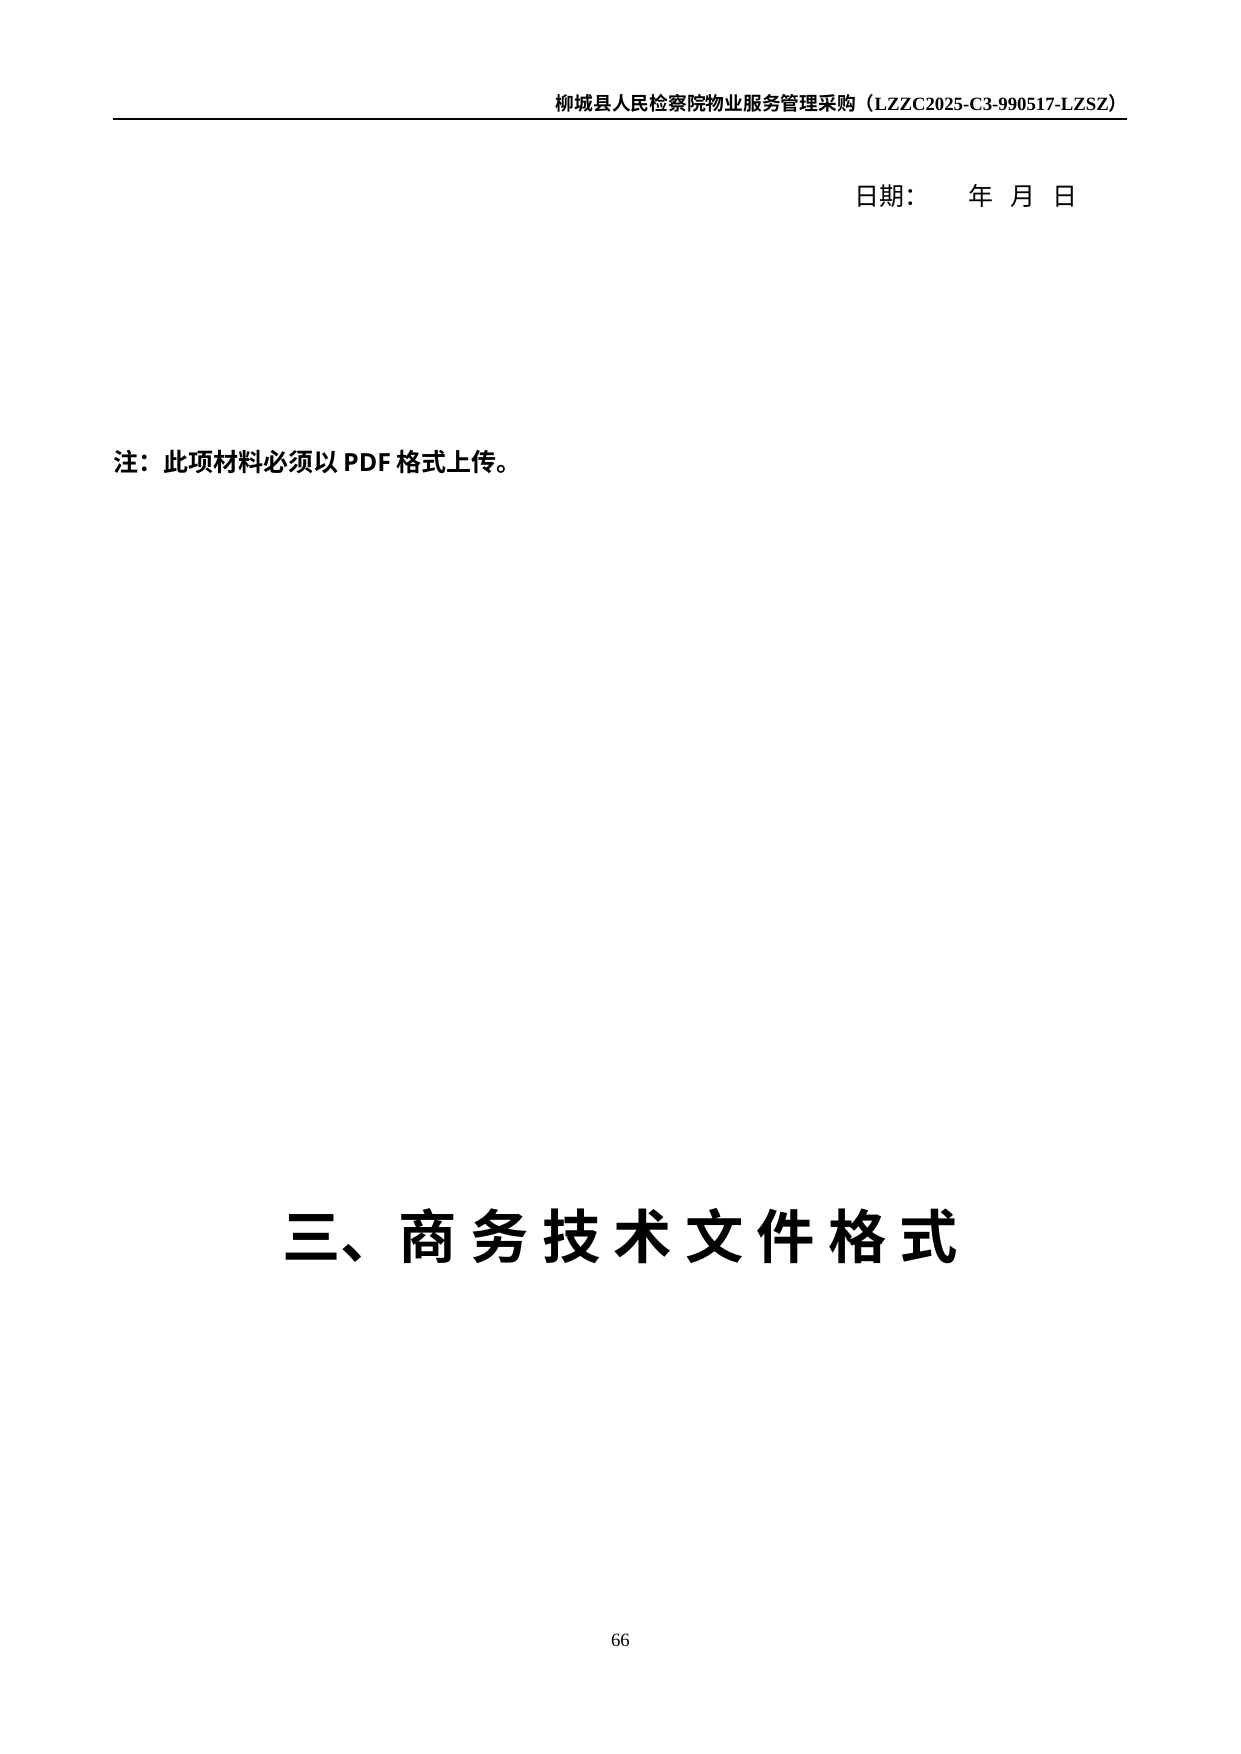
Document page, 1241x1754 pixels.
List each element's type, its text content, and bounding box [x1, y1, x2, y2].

list 三、商 务 技 术 文 件 格 式 [113, 1191, 1127, 1275]
text 注：此项材料必须以PDF格式上传。 [113, 428, 1127, 493]
text 日期： 年 月 日 [113, 162, 1077, 227]
